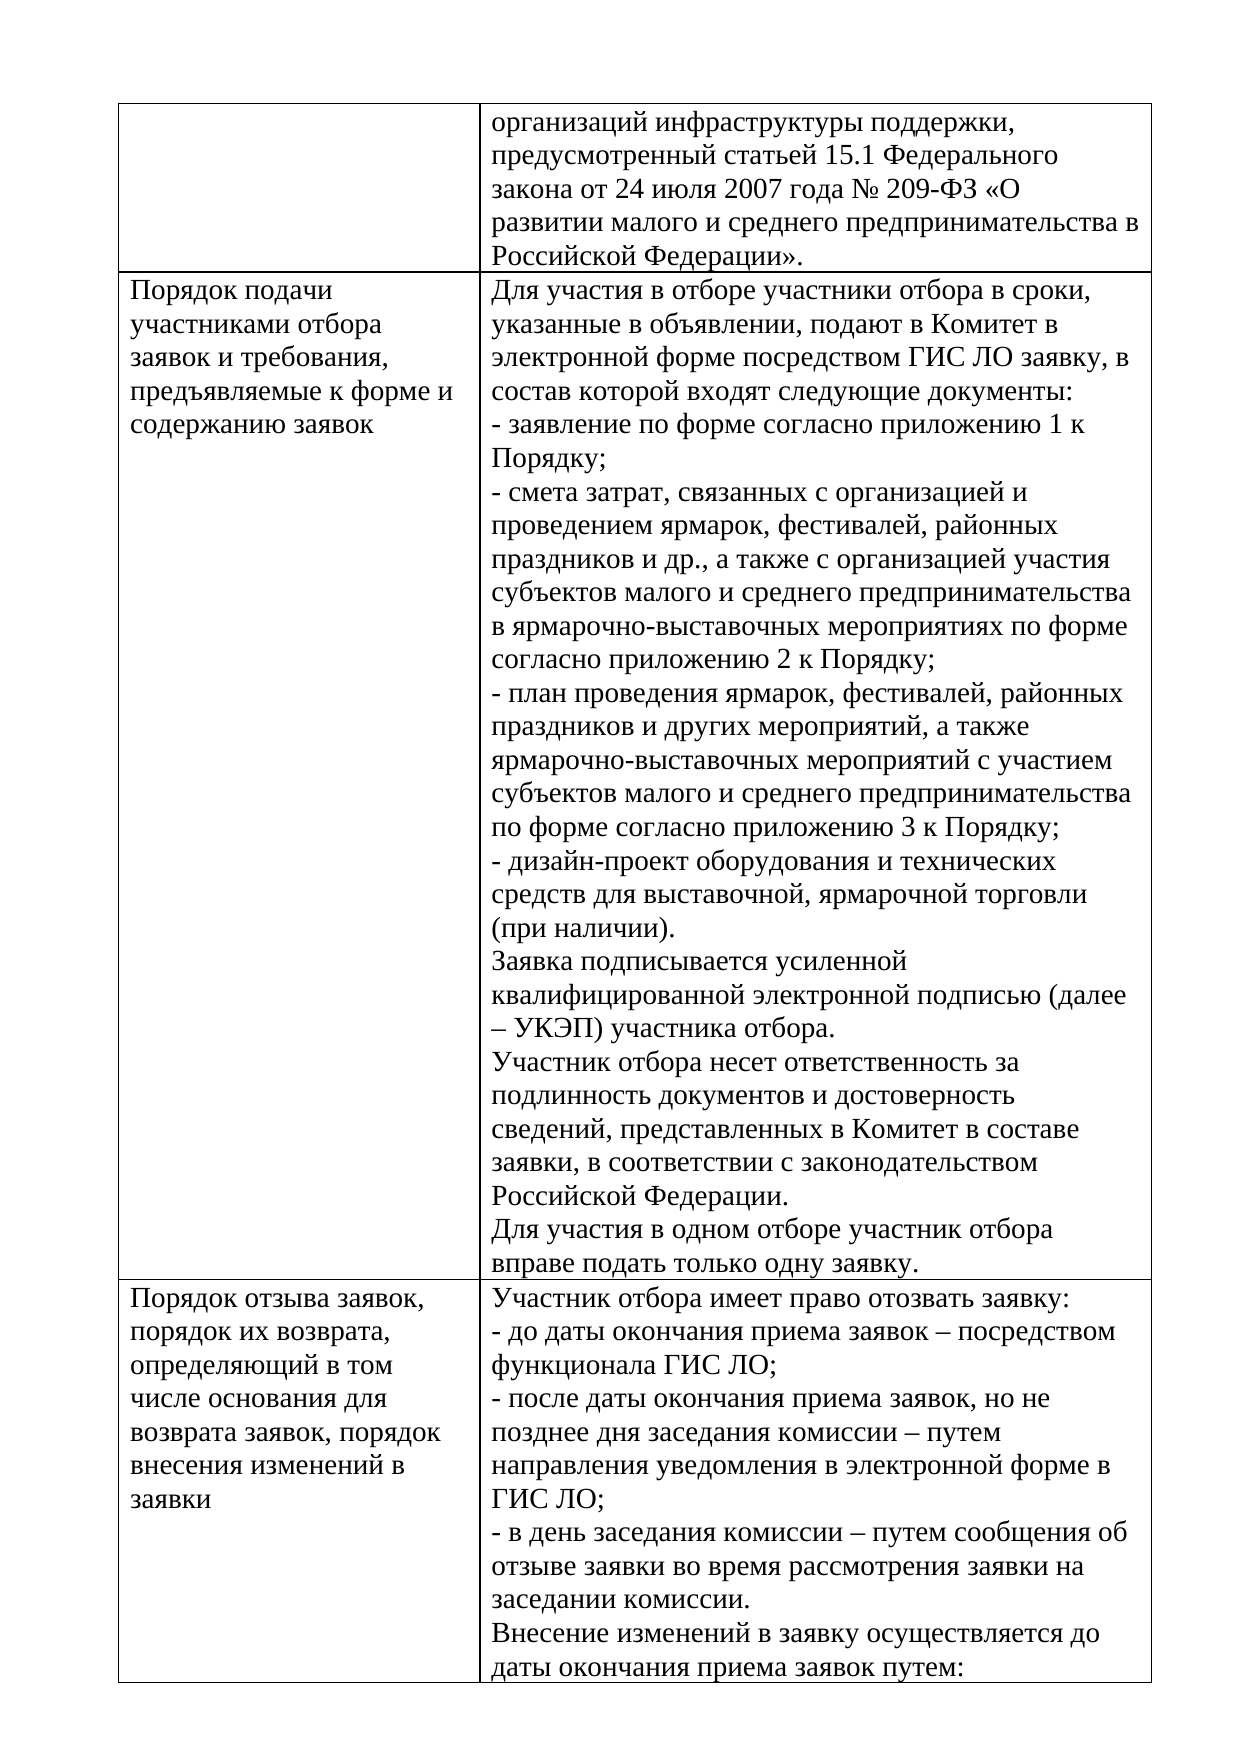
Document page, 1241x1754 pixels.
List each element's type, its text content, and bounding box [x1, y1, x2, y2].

table_cell Порядок подачи участниками отбора заявок и требования, предъявляемые к форме и содержанию заявок [119, 273, 479, 1279]
table_cell Для участия в отборе участники отбора в сроки, указанные в объявлении, подают в Комитет в электронной форме посредством ГИС ЛО заявку, в состав которой входят следующие документы: - заявление по форме согласно приложению 1 к Порядку; - смета затрат, связанных с организацией и проведением ярмарок, фестивалей, районных праздников и др., а также с организацией участия субъектов малого и среднего предпринимательства в ярмарочно-выставочных мероприятиях по форме согласно приложению 2 к Порядку; - план проведения ярмарок, фестивалей, районных праздников и других мероприятий, а также ярмарочно-выставочных мероприятий с участием субъектов малого и среднего предпринимательства по форме согласно приложению 3 к Порядку; - дизайн-проект оборудования и технических средств для выставочной, ярмарочной торговли (при наличии). Заявка подписывается усиленной квалифицированной электронной подписью (далее – УКЭП) участника отбора. Участник отбора несет ответственность за подлинность документов и достоверность сведений, представленных в Комитет в составе заявки, в соответствии с законодательством Российской Федерации. Для участия в одном отборе участник отбора вправе подать только одну заявку. [481, 273, 1151, 1279]
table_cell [481, 104, 1151, 271]
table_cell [119, 104, 479, 271]
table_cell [119, 1280, 479, 1682]
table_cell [481, 1280, 1151, 1682]
